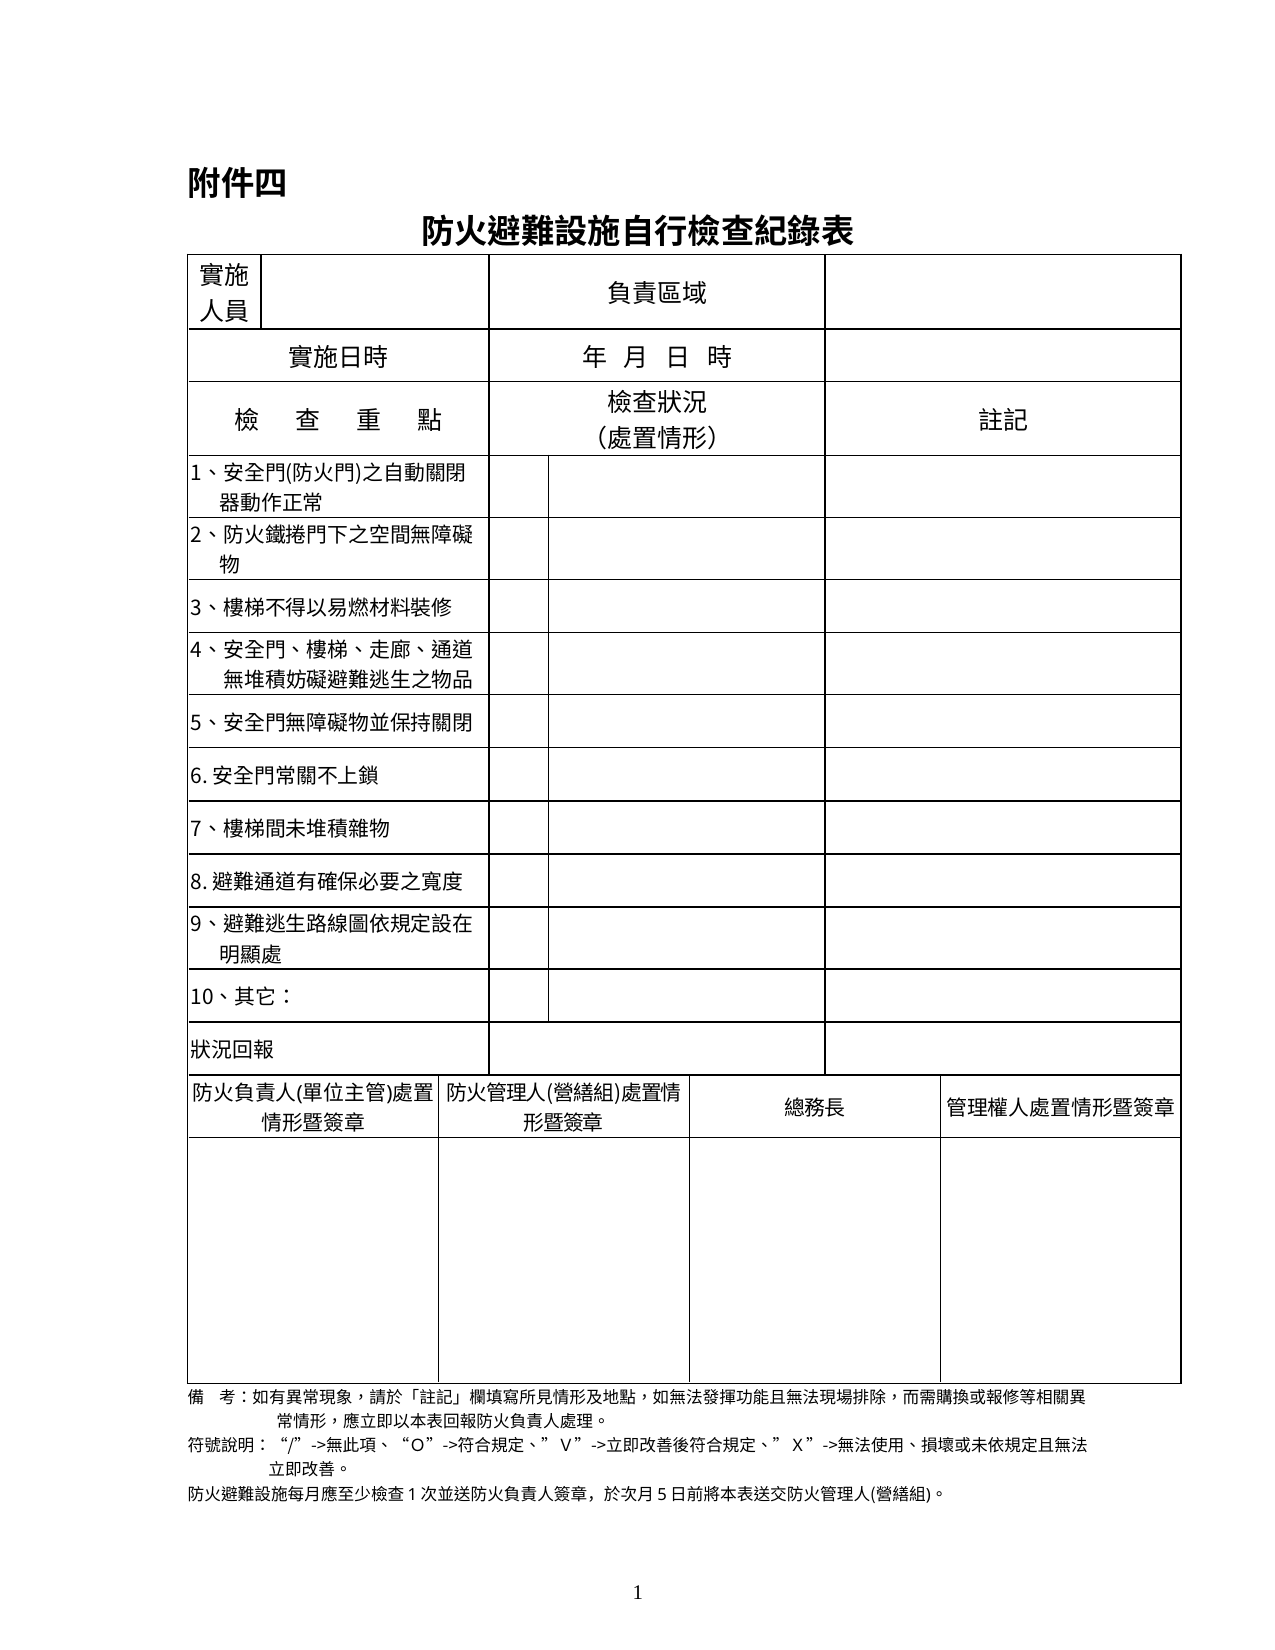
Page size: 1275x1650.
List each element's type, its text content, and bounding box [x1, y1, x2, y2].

table_cell [826, 633, 1180, 694]
table_cell 6. 安全門常關不上鎖 [188, 748, 488, 800]
table_cell 2、防火鐵捲門下之空間無障礙物 [188, 518, 488, 578]
table_cell [490, 1023, 824, 1074]
table_cell [549, 633, 824, 694]
table_cell [490, 748, 548, 800]
table_cell [826, 1023, 1180, 1074]
table_header [826, 255, 1180, 328]
text 附件四 [187, 157, 1087, 205]
table_cell [490, 970, 548, 1021]
text 防火避難設施自行檢查紀錄表 [187, 205, 1087, 253]
table_cell 實施日時 [188, 329, 488, 381]
table_cell [826, 330, 1180, 381]
table_cell 9、避難逃生路線圖依規定設在明顯處 [188, 907, 488, 968]
table_cell [490, 580, 548, 632]
table_cell 4、安全門、樓梯、走廊、通道無堆積妨礙避難逃生之物品 [188, 633, 488, 694]
table_cell 總務長 [690, 1076, 940, 1136]
text 符號說明：“/”->無此項、“Ｏ”->符合規定、”Ｖ”->立即改善後符合規定、”Ｘ”->無法使用、損壞或未依規定且無法立即改善。 [187, 1432, 1087, 1481]
text 防火避難設施每月應至少檢查1次並送防火負責人簽章，於次月5日前將本表送交防火管理人(營繕組)。 [187, 1481, 1087, 1505]
table_cell [490, 802, 548, 853]
table_cell [490, 855, 548, 906]
table_cell 防火管理人(營繕組)處置情形暨簽章 [439, 1076, 689, 1136]
table_cell [941, 1138, 1180, 1382]
table_cell 註記 [826, 382, 1180, 454]
table_cell [549, 580, 824, 632]
table_cell 狀況回報 [188, 1022, 488, 1074]
table_cell [549, 748, 824, 800]
table_cell [490, 518, 548, 578]
table_cell [826, 970, 1180, 1021]
table_cell [549, 456, 824, 517]
table_cell [826, 748, 1180, 800]
table_cell [439, 1138, 689, 1382]
table_cell 3、樓梯不得以易燃材料裝修 [188, 580, 488, 632]
table_cell [826, 580, 1180, 632]
table_cell [188, 1138, 438, 1382]
table_cell [549, 518, 824, 578]
table_cell 5、安全門無障礙物並保持關閉 [188, 695, 488, 747]
text 備 考：如有異常現象，請於「註記」欄填寫所見情形及地點，如無法發揮功能且無法現場排除，而需購換或報修等相關異常情形，應立即以本表回報防火負責人處理。 [187, 1384, 1087, 1432]
table_cell 8. 避難通道有確保必要之寬度 [188, 854, 488, 906]
table_cell [826, 695, 1180, 747]
table_cell [826, 855, 1180, 906]
table_cell 7、樓梯間未堆積雜物 [188, 801, 488, 853]
table_cell 1、安全門(防火門)之自動關閉器動作正常 [188, 456, 488, 517]
table_cell [826, 908, 1180, 968]
table_cell 檢查狀況 （處置情形） [490, 382, 824, 454]
table_cell 年 月 日 時 [490, 330, 824, 381]
table_cell 管理權人處置情形暨簽章 [941, 1076, 1180, 1136]
table_header 實施人員 [188, 255, 260, 328]
table_cell [549, 802, 824, 853]
table_cell [549, 970, 824, 1021]
table_header [262, 255, 488, 328]
table_cell 防火負責人(單位主管)處置情形暨簽章 [188, 1075, 438, 1136]
table_cell 10、其它： [188, 969, 488, 1021]
table_cell [549, 855, 824, 906]
table_cell [490, 695, 548, 747]
table_cell [549, 695, 824, 747]
table_header 負責區域 [490, 255, 824, 328]
table_cell [826, 456, 1180, 517]
table_cell [826, 518, 1180, 578]
table_cell [490, 456, 548, 517]
table_cell [549, 908, 824, 968]
table_cell [826, 802, 1180, 853]
table_cell 檢 查 重 點 [188, 382, 488, 454]
table_cell [490, 908, 548, 968]
table_cell [490, 633, 548, 694]
table_cell [690, 1138, 940, 1382]
